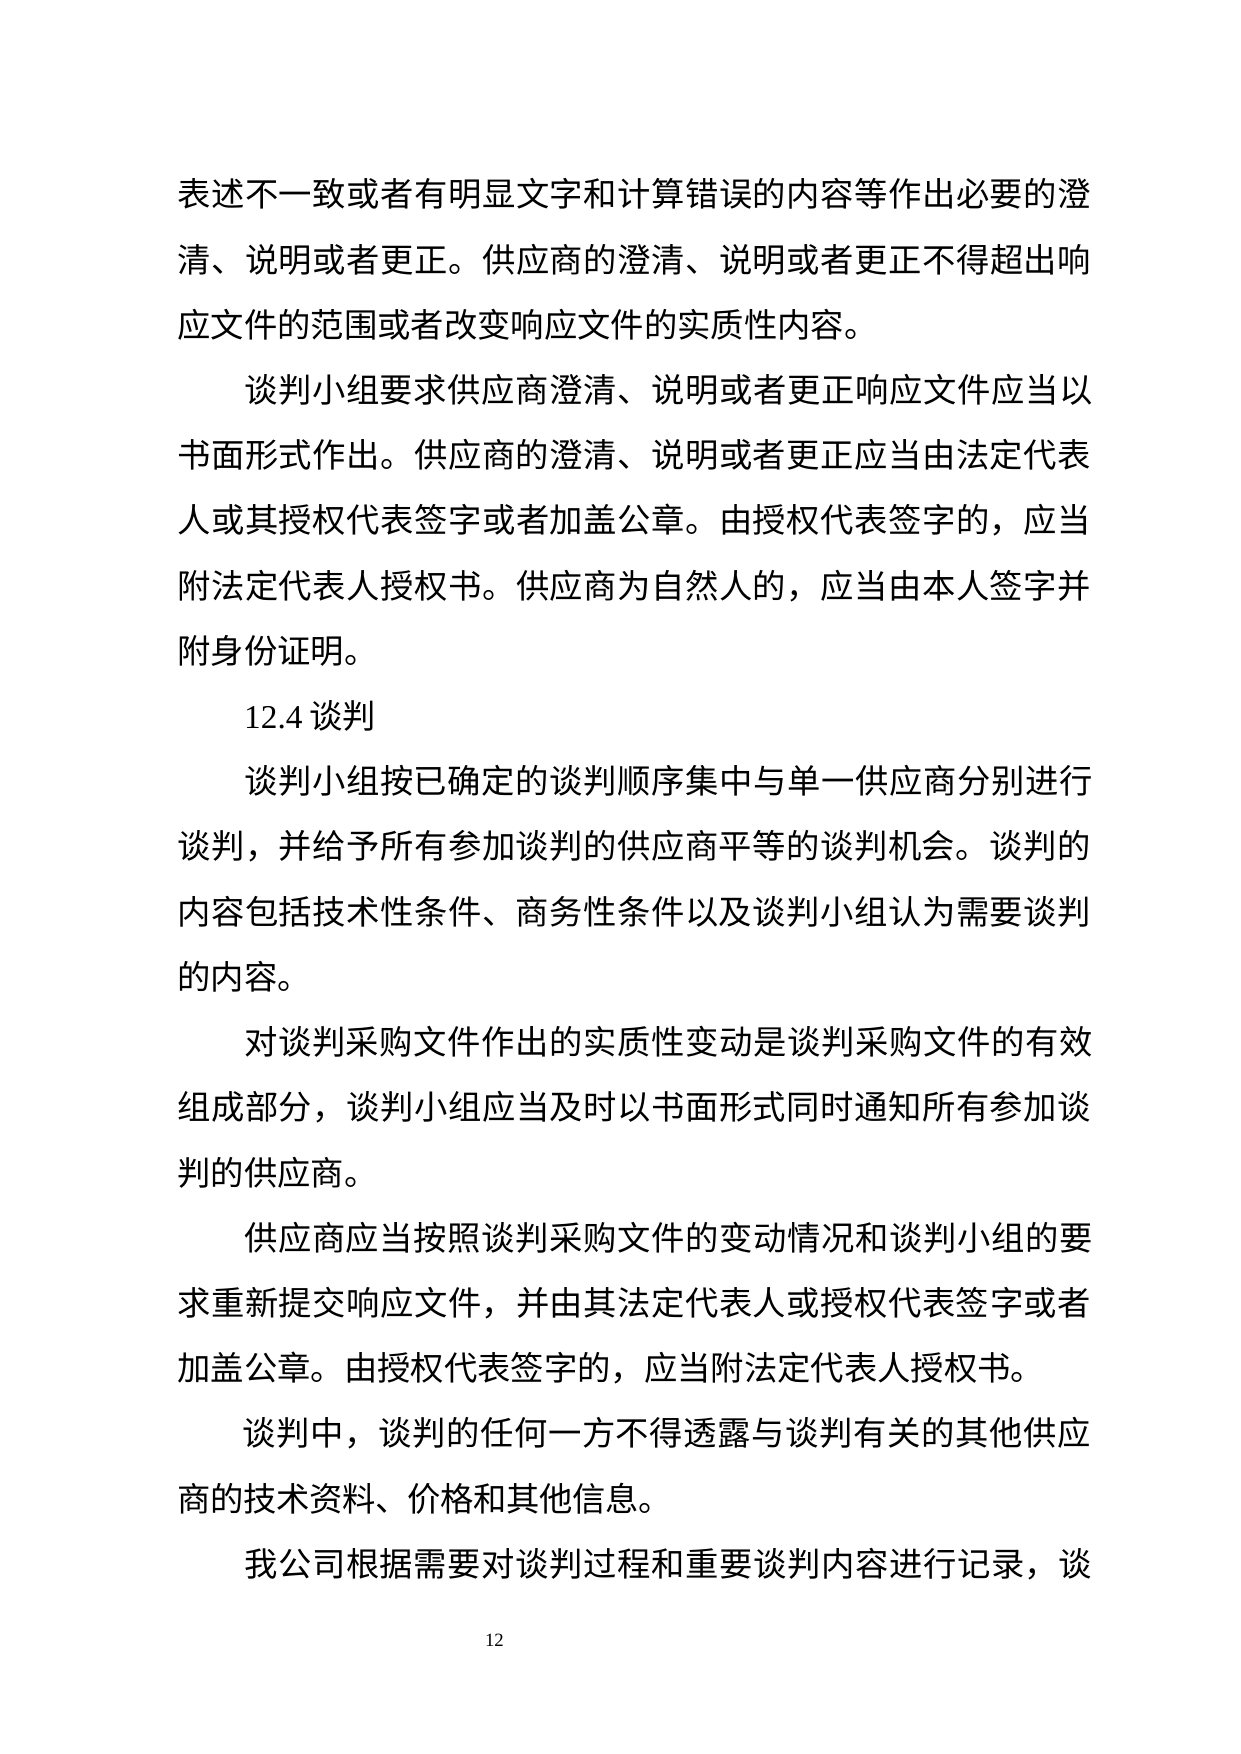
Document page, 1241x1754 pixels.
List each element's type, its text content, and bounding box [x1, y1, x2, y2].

text 谈判小组按已确定的谈判顺序集中与单一供应商分别进行谈判，并给予所有参加谈判的供应商平等的谈判机会。谈判的内容包括技术性条件、商务性条件以及谈判小组认为需要谈判的内容。 [177, 747, 1093, 1007]
text 谈判中，谈判的任何一方不得透露与谈判有关的其他供应商的技术资料、价格和其他信息。 [177, 1399, 1093, 1529]
text 12.4谈判 [177, 681, 1093, 747]
text 谈判小组要求供应商澄清、说明或者更正响应文件应当以书面形式作出。供应商的澄清、说明或者更正应当由法定代表人或其授权代表签字或者加盖公章。由授权代表签字的，应当附法定代表人授权书。供应商为自然人的，应当由本人签字并附身份证明。 [177, 355, 1093, 681]
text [177, 1529, 1093, 1594]
text 供应商应当按照谈判采购文件的变动情况和谈判小组的要求重新提交响应文件，并由其法定代表人或授权代表签字或者加盖公章。由授权代表签字的，应当附法定代表人授权书。 [177, 1203, 1093, 1399]
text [177, 160, 1093, 355]
text 对谈判采购文件作出的实质性变动是谈判采购文件的有效组成部分，谈判小组应当及时以书面形式同时通知所有参加谈判的供应商。 [177, 1007, 1093, 1203]
